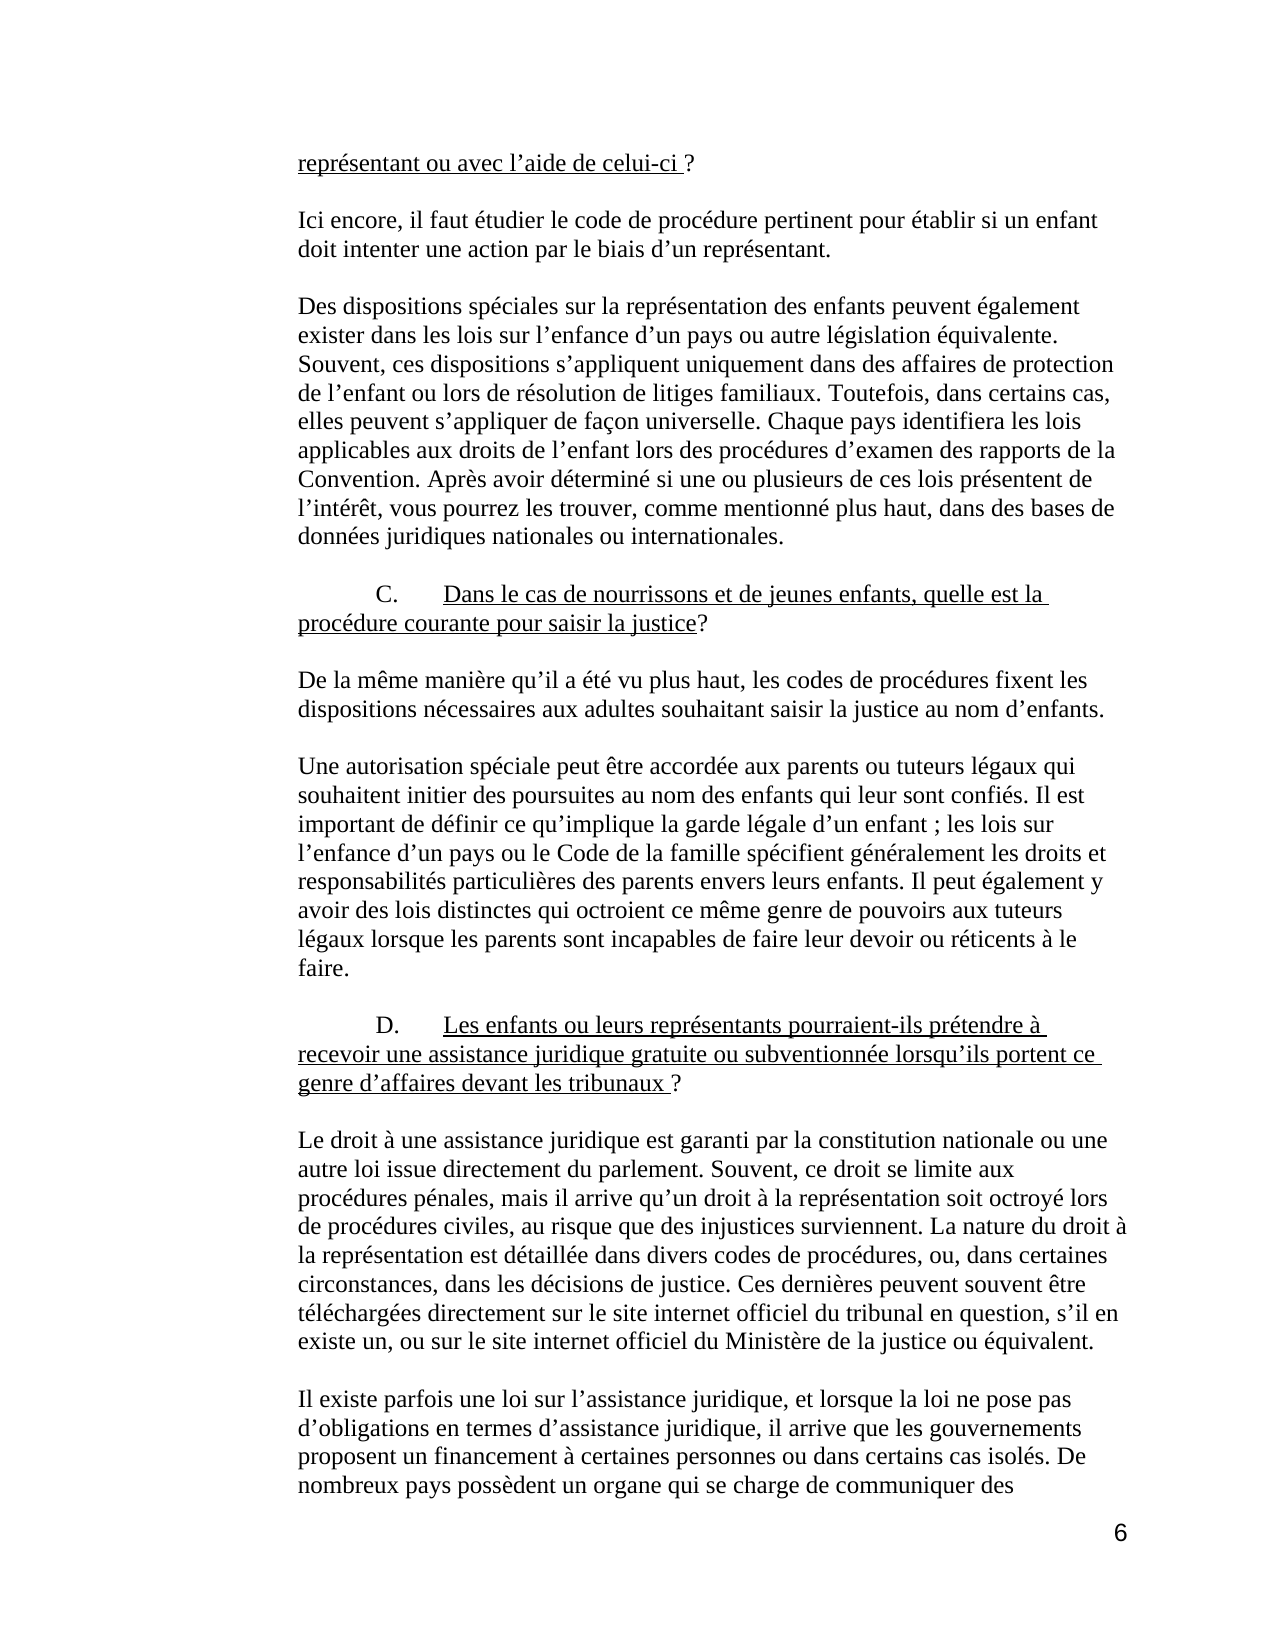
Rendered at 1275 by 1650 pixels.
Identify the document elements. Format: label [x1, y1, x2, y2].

text [148, 148, 1127, 1499]
